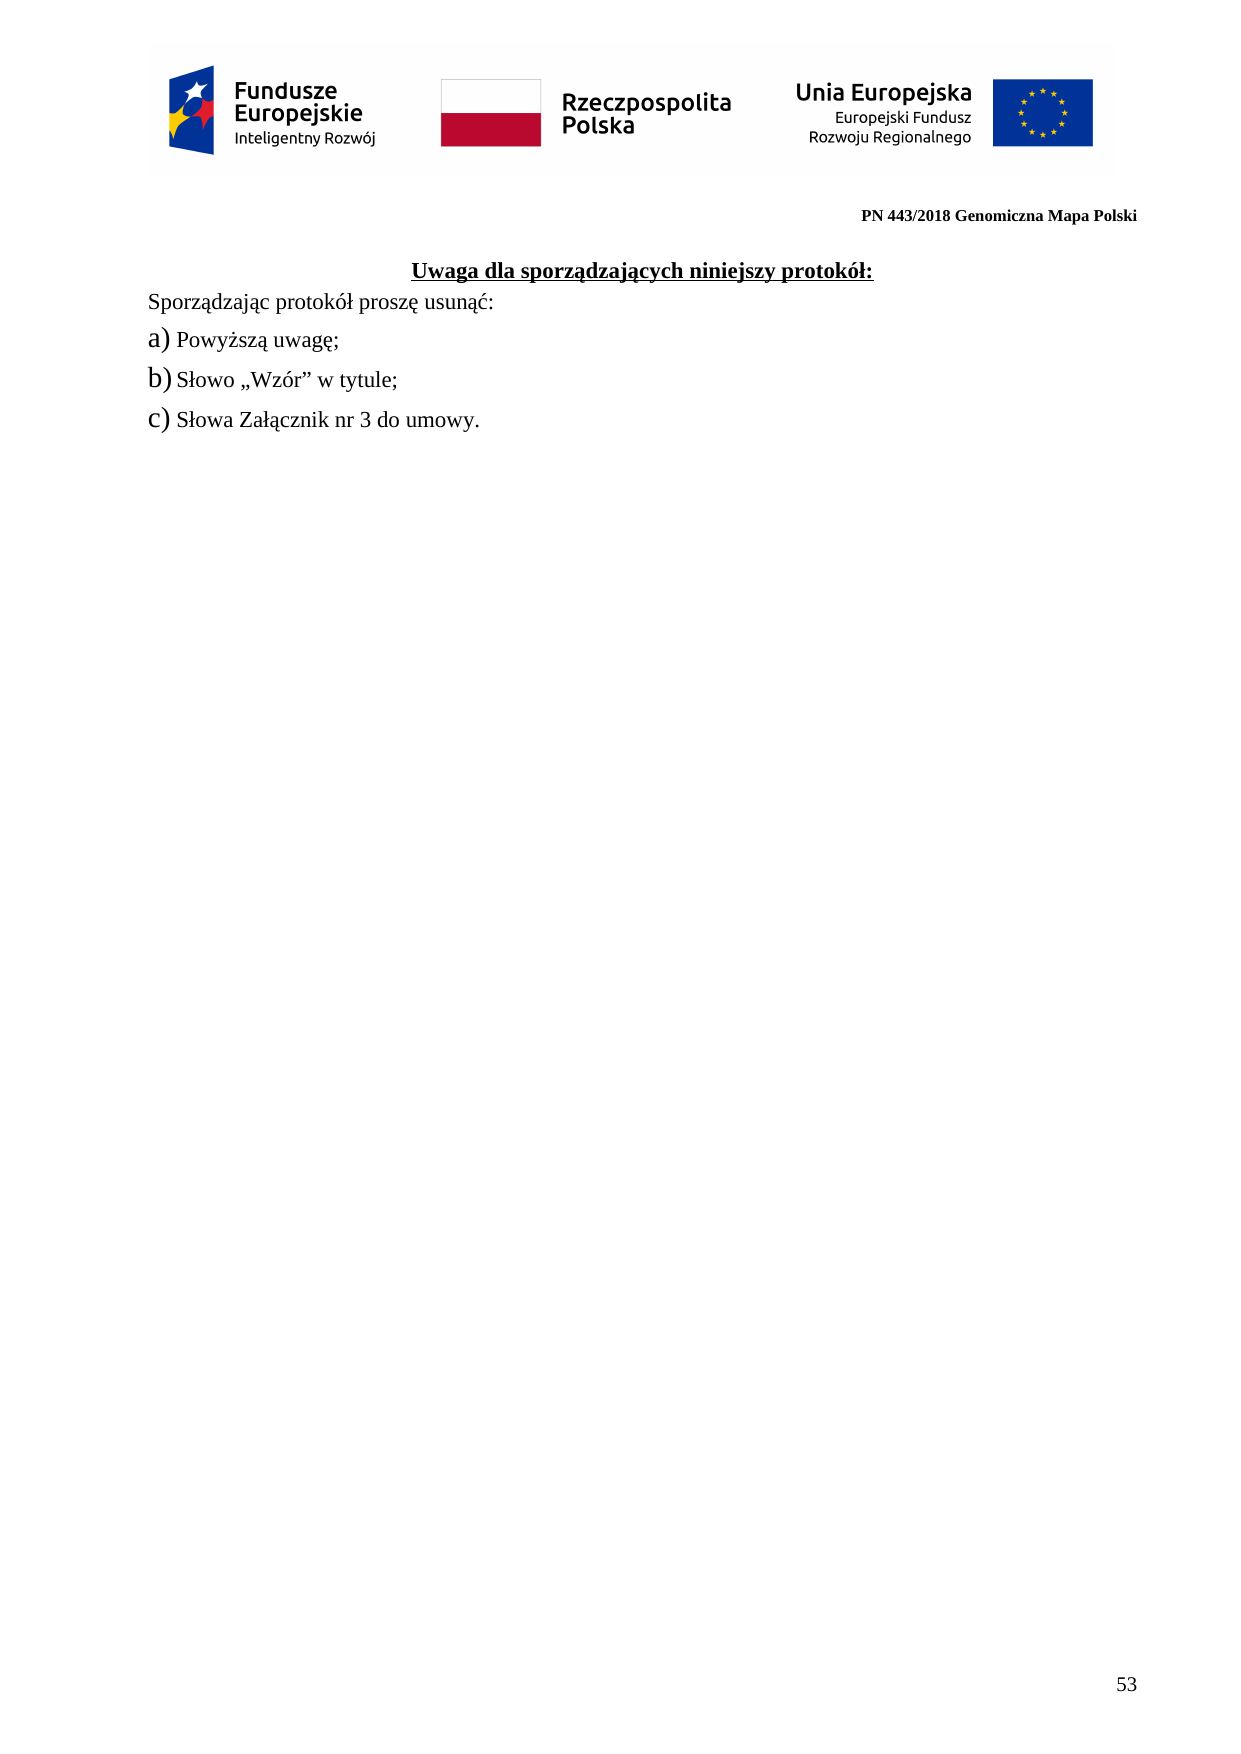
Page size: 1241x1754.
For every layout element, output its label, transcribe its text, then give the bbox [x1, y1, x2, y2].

list Słowo „Wzór” w tytule; [148, 360, 1137, 394]
text Sporządzając protokół proszę usunąć: [148, 288, 1137, 315]
text Uwaga dla sporządzających niniejszy protokół: [148, 257, 1137, 283]
picture [147, 43, 1115, 177]
list Powyższą uwagę; [148, 320, 1137, 353]
list Słowa Załącznik nr 3 do umowy. [148, 400, 1137, 434]
